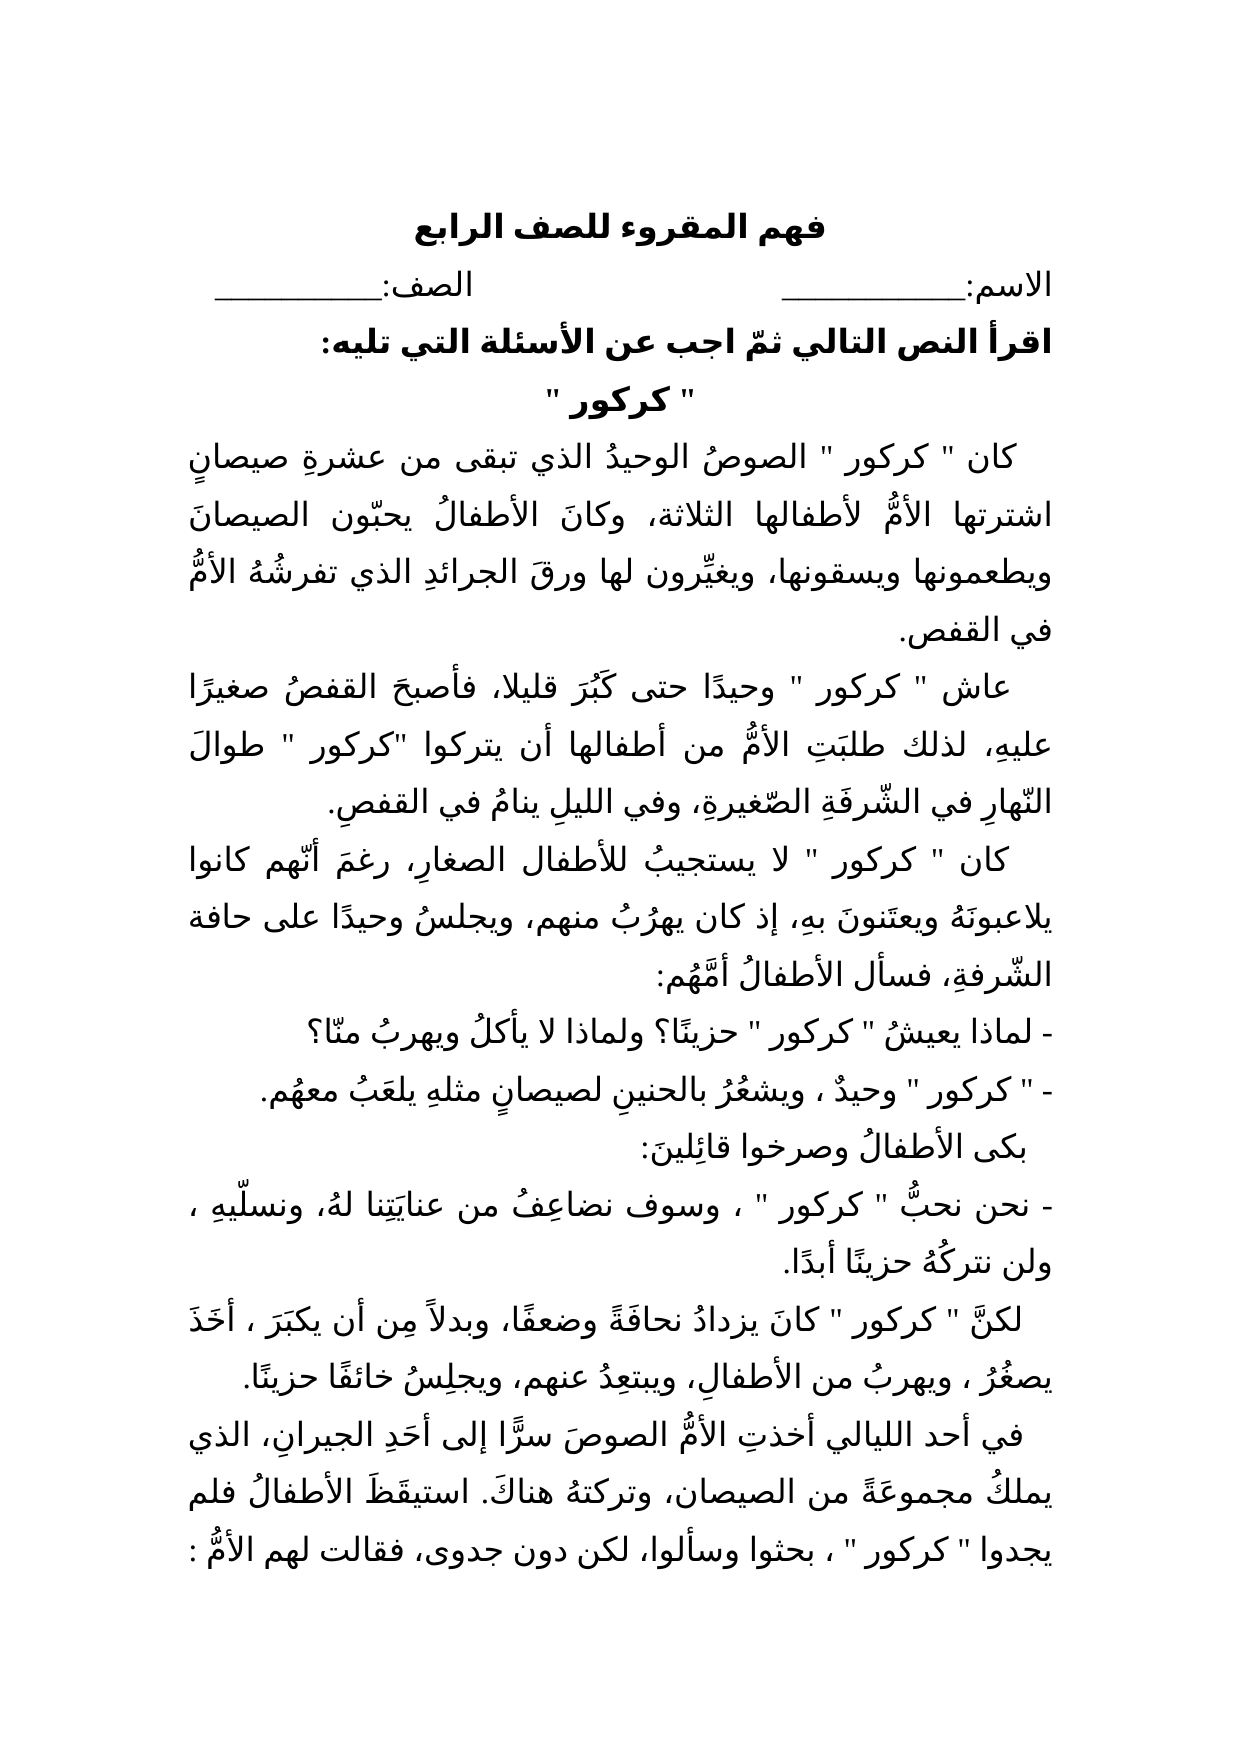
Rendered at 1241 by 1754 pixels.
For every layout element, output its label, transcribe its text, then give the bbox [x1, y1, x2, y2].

text بكى الأطفالُ وصرخوا قائِلينَ: [187, 1127, 1053, 1166]
text - لماذا يعيشُ " كركور " حزينًا؟ ولماذا لا يأكلُ ويهربُ منّا؟ [187, 1012, 1053, 1051]
text كان " كركور " لا يستجيبُ للأطفال الصغارِ، رغمَ أنّهم كانوا يلاعبونَهُ ويعتَنونَ بهِ، إذ كان يهرُبُ منهم، ويجلسُ وحيدًا على حافة الشّرفةِ، فسأل الأطفالُ أمَّهُم: [187, 840, 1053, 993]
text اقرأ النص التالي ثمّ اجب عن الأسئلة التي تليه: [187, 322, 1053, 361]
text عاش " كركور " وحيدًا حتى كَبُرَ قليلا، فأصبحَ القفصُ صغيرًا عليهِ، لذلك طلبَتِ الأمُّ من أطفالها أن يتركوا "كركور " طوالَ النّهارِ في الشّرفَةِ الصّغيرةِ، وفي الليلِ ينامُ في القفصِ. [187, 667, 1053, 821]
text - نحن نحبُّ " كركور " ، وسوف نضاعِفُ من عنايَتِنا لهُ، ونسلّيهِ ، ولن نتركُهُ حزينًا أبدًا. [187, 1185, 1053, 1281]
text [187, 1415, 1053, 1568]
text فهم المقروء للصف الرابع [187, 207, 1053, 246]
text لكنَّ " كركور " كانَ يزدادُ نحافَةً وضعفًا، وبدلاً مِن أن يكبَرَ ، أخَذَ يصغُرُ ، ويهربُ من الأطفالِ، ويبتعِدُ عنهم، ويجلِسُ خائفًا حزينًا. [187, 1300, 1053, 1396]
text الاسم:___________ الصف:__________ [187, 265, 1053, 303]
text " كركور " [187, 380, 1053, 418]
text - " كركور " وحيدٌ ، ويشعُرُ بالحنينِ لصيصانٍ مثلهِ يلعَبُ معهُم. [187, 1070, 1053, 1108]
text كان " كركور " الصوصُ الوحيدُ الذي تبقى من عشرةِ صيصانٍ اشترتها الأمُّ لأطفالها الثلاثة، وكانَ الأطفالُ يحبّون الصيصانَ ويطعمونها ويسقونها، ويغيِّرون لها ورقَ الجرائدِ الذي تفرشُهُ الأمُّ في القفص. [187, 437, 1053, 648]
